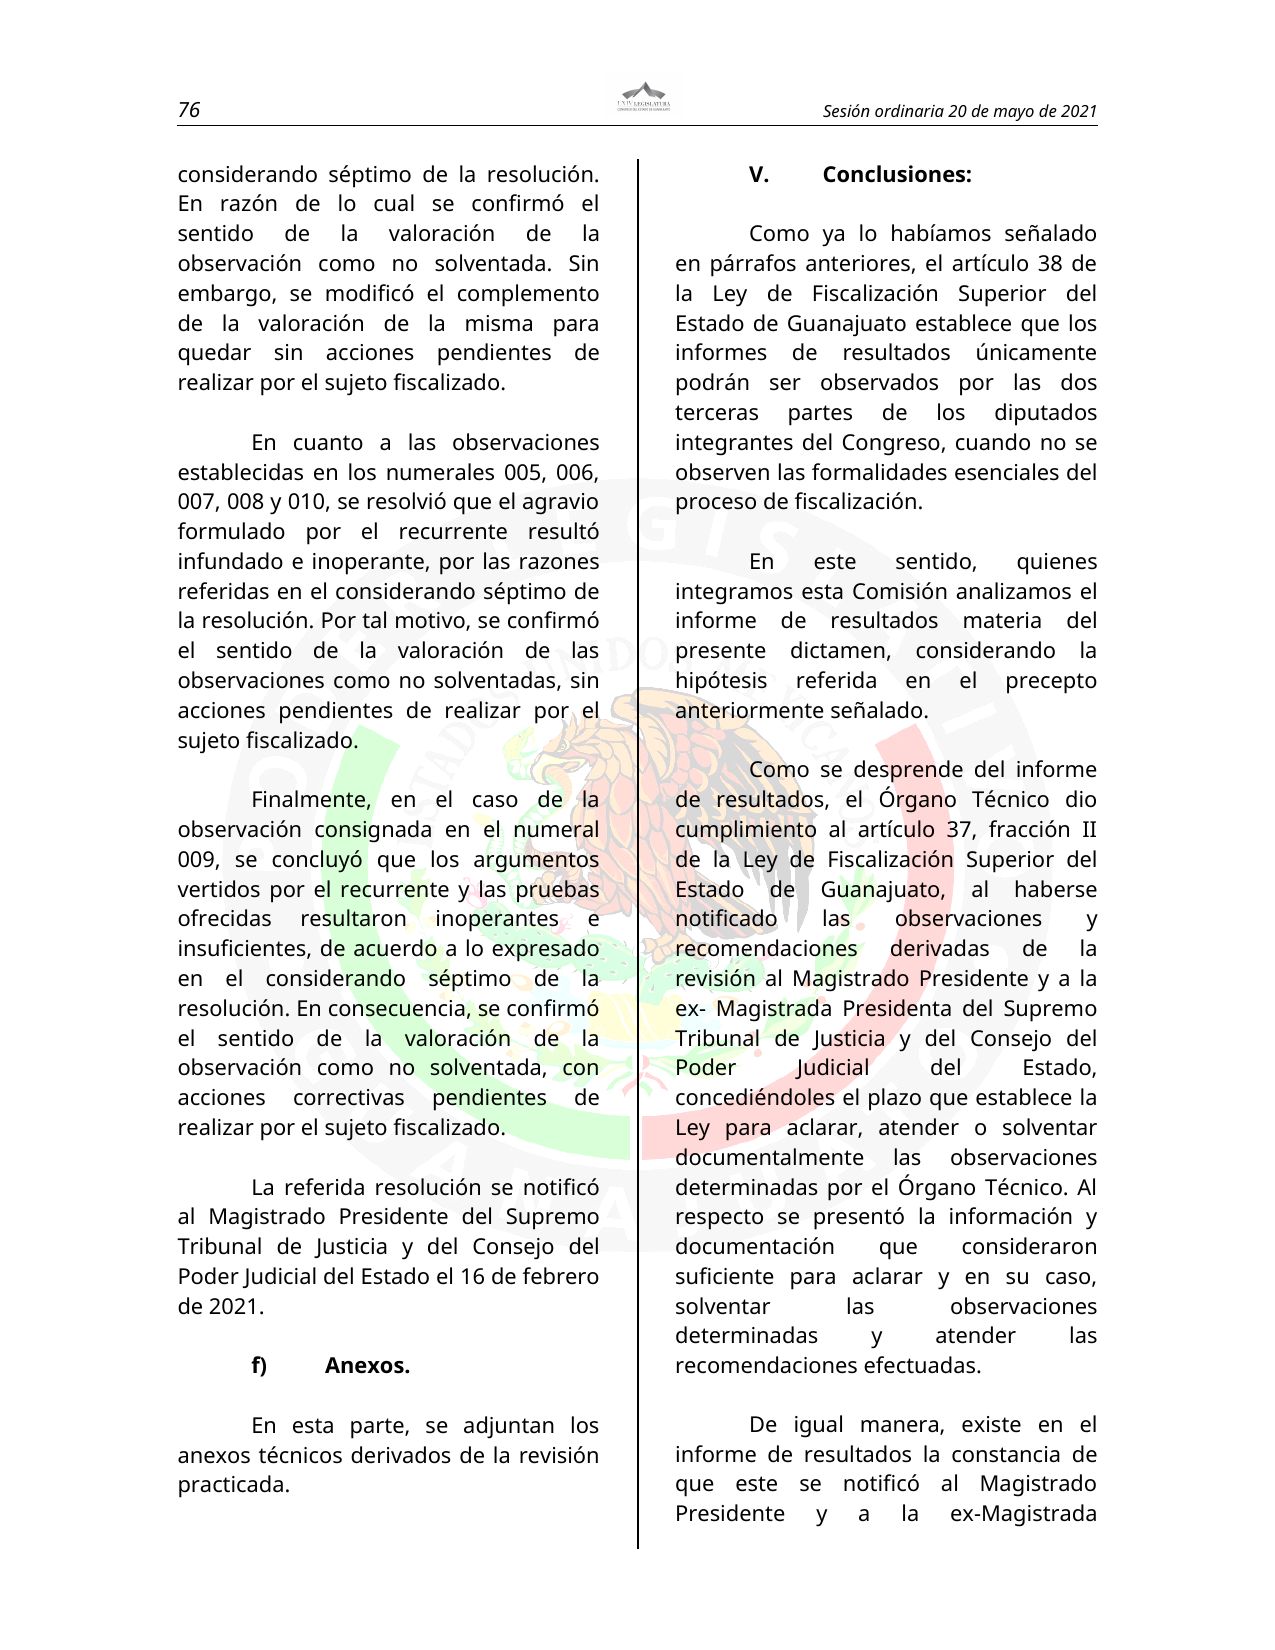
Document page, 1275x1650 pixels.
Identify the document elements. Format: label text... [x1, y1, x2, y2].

text Como ya lo habíamos señalado en párrafos anteriores, el artículo 38 de la Ley de Fiscalización Superior del Estado de Guanajuato establece que los informes de resultados únicamente podrán ser observados por las dos terceras partes de los diputados integrantes del Congreso, cuando no se observen las formalidades esenciales del proceso de fiscalización. [675, 218, 1098, 516]
text En cuanto a las observaciones establecidas en los numerales 005, 006, 007, 008 y 010, se resolvió que el agravio formulado por el recurrente resultó infundado e inoperante, por las razones referidas en el considerando séptimo de la resolución. Por tal motivo, se confirmó el sentido de la valoración de las observaciones como no solventadas, sin acciones pendientes de realizar por el sujeto fiscalizado. [177, 427, 600, 754]
text Como se desprende del informe de resultados, el Órgano Técnico dio cumplimiento al artículo 37, fracción II de la Ley de Fiscalización Superior del Estado de Guanajuato, al haberse notificado las observaciones y recomendaciones derivadas de la revisión al Magistrado Presidente y a la ex- Magistrada Presidenta del Supremo Tribunal de Justicia y del Consejo del Poder Judicial del Estado, concediéndoles el plazo que establece la Ley para aclarar, atender o solventar documentalmente las observaciones determinadas por el Órgano Técnico. Al respecto se presentó la información y documentación que consideraron suficiente para aclarar y en su caso, solventar las observaciones determinadas y atender las recomendaciones efectuadas. [675, 754, 1098, 1380]
text La referida resolución se notificó al Magistrado Presidente del Supremo Tribunal de Justicia y del Consejo del Poder Judicial del Estado el 16 de febrero de 2021. [177, 1172, 600, 1321]
text En este sentido, quienes integramos esta Comisión analizamos el informe de resultados materia del presente dictamen, considerando la hipótesis referida en el precepto anteriormente señalado. [675, 546, 1098, 725]
picture [603, 73, 685, 117]
text V. Conclusiones: [675, 159, 1098, 188]
text f) Anexos. [177, 1350, 600, 1380]
text Finalmente, en el caso de la observación consignada en el numeral 009, se concluyó que los argumentos vertidos por el recurrente y las pruebas ofrecidas resultaron inoperantes e insuficientes, de acuerdo a lo expresado en el considerando séptimo de la resolución. En consecuencia, se confirmó el sentido de la valoración de la observación como no solventada, con acciones correctivas pendientes de realizar por el sujeto fiscalizado. [177, 784, 600, 1142]
text En esta parte, se adjuntan los anexos técnicos derivados de la revisión practicada. [177, 1410, 600, 1499]
